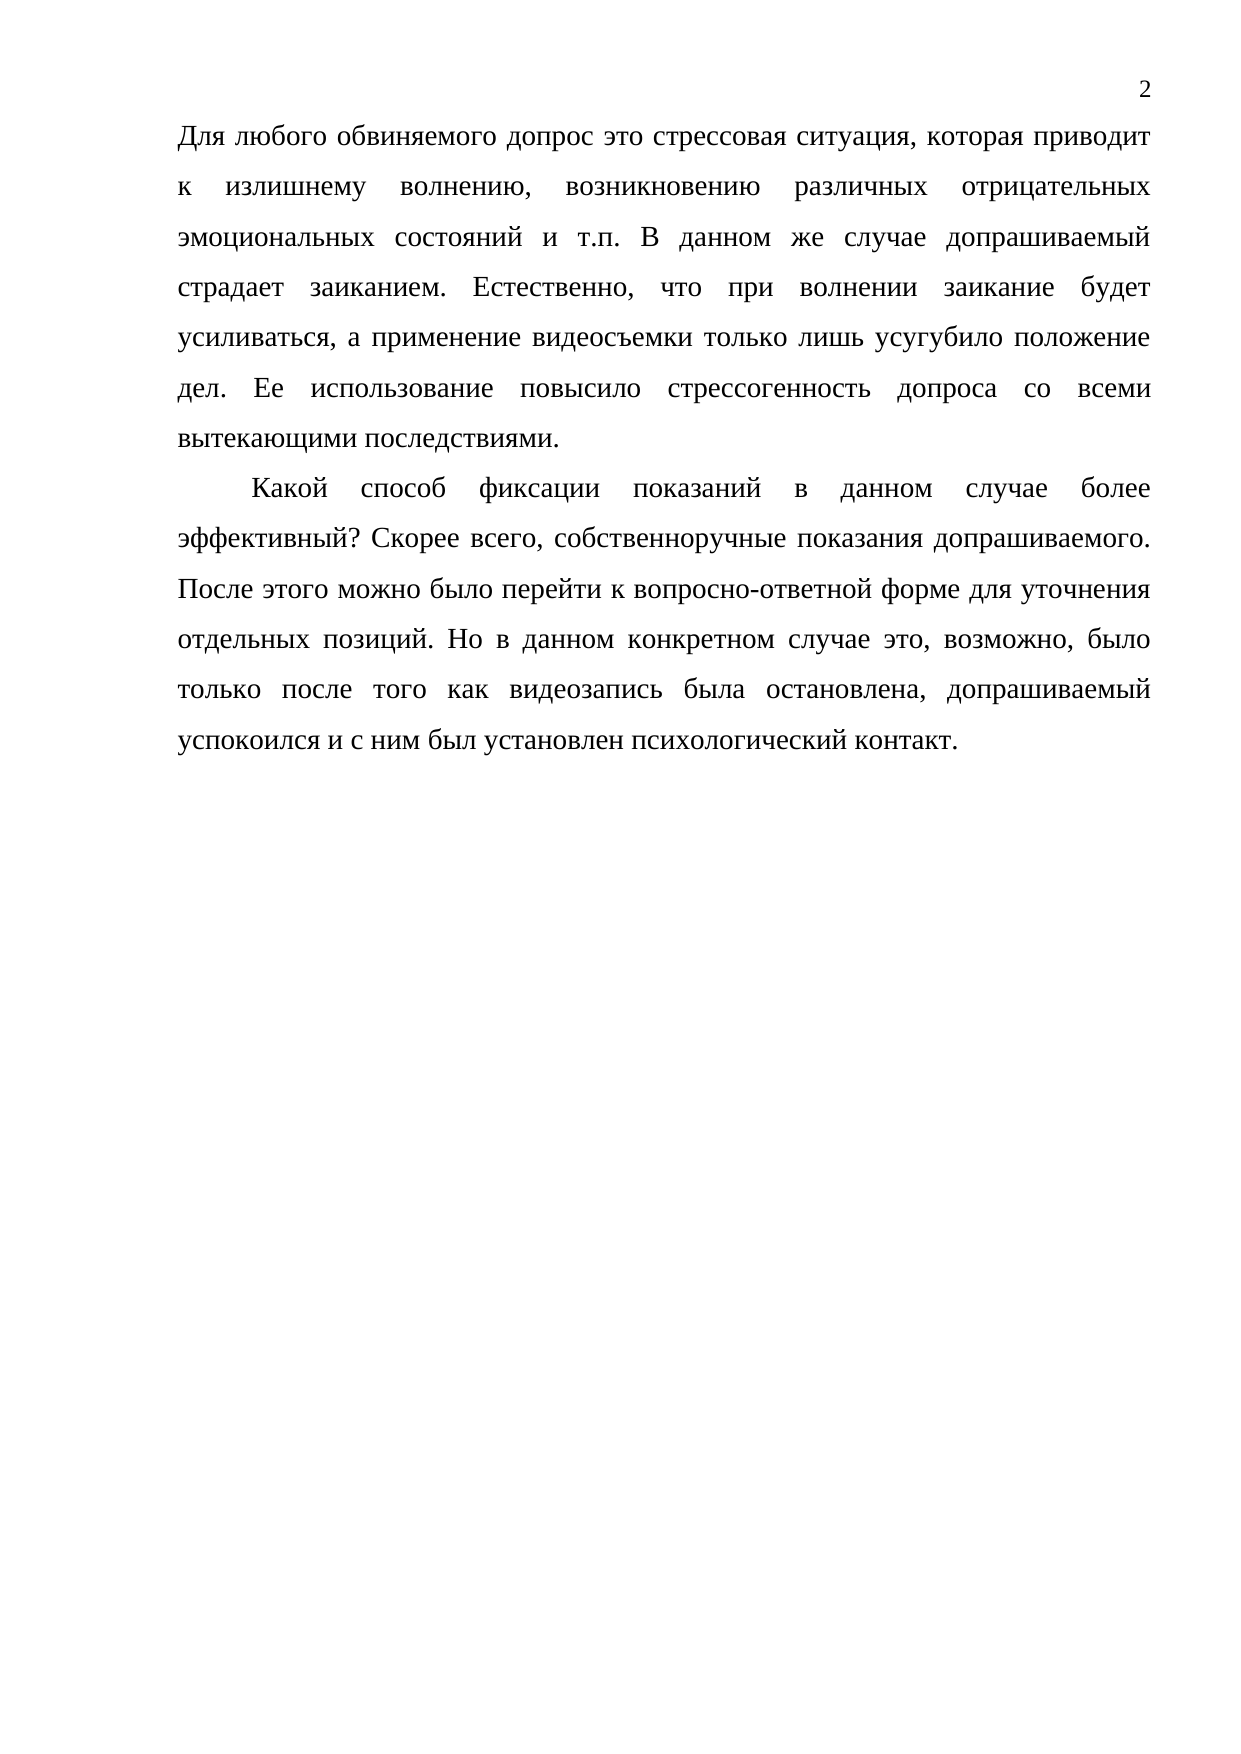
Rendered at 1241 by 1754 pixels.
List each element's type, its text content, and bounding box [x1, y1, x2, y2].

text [177, 118, 1152, 453]
text Какой способ фиксации показаний в данном случае более эффективный? Скорее всего, собственноручные показания допрашиваемого. После этого можно было перейти к вопросно-ответной форме для уточнения отдельных позиций. Но в данном конкретном случае это, возможно, было только после того как видеозапись была остановлена, допрашиваемый успокоился и с ним был установлен психологический контакт. [177, 470, 1152, 755]
